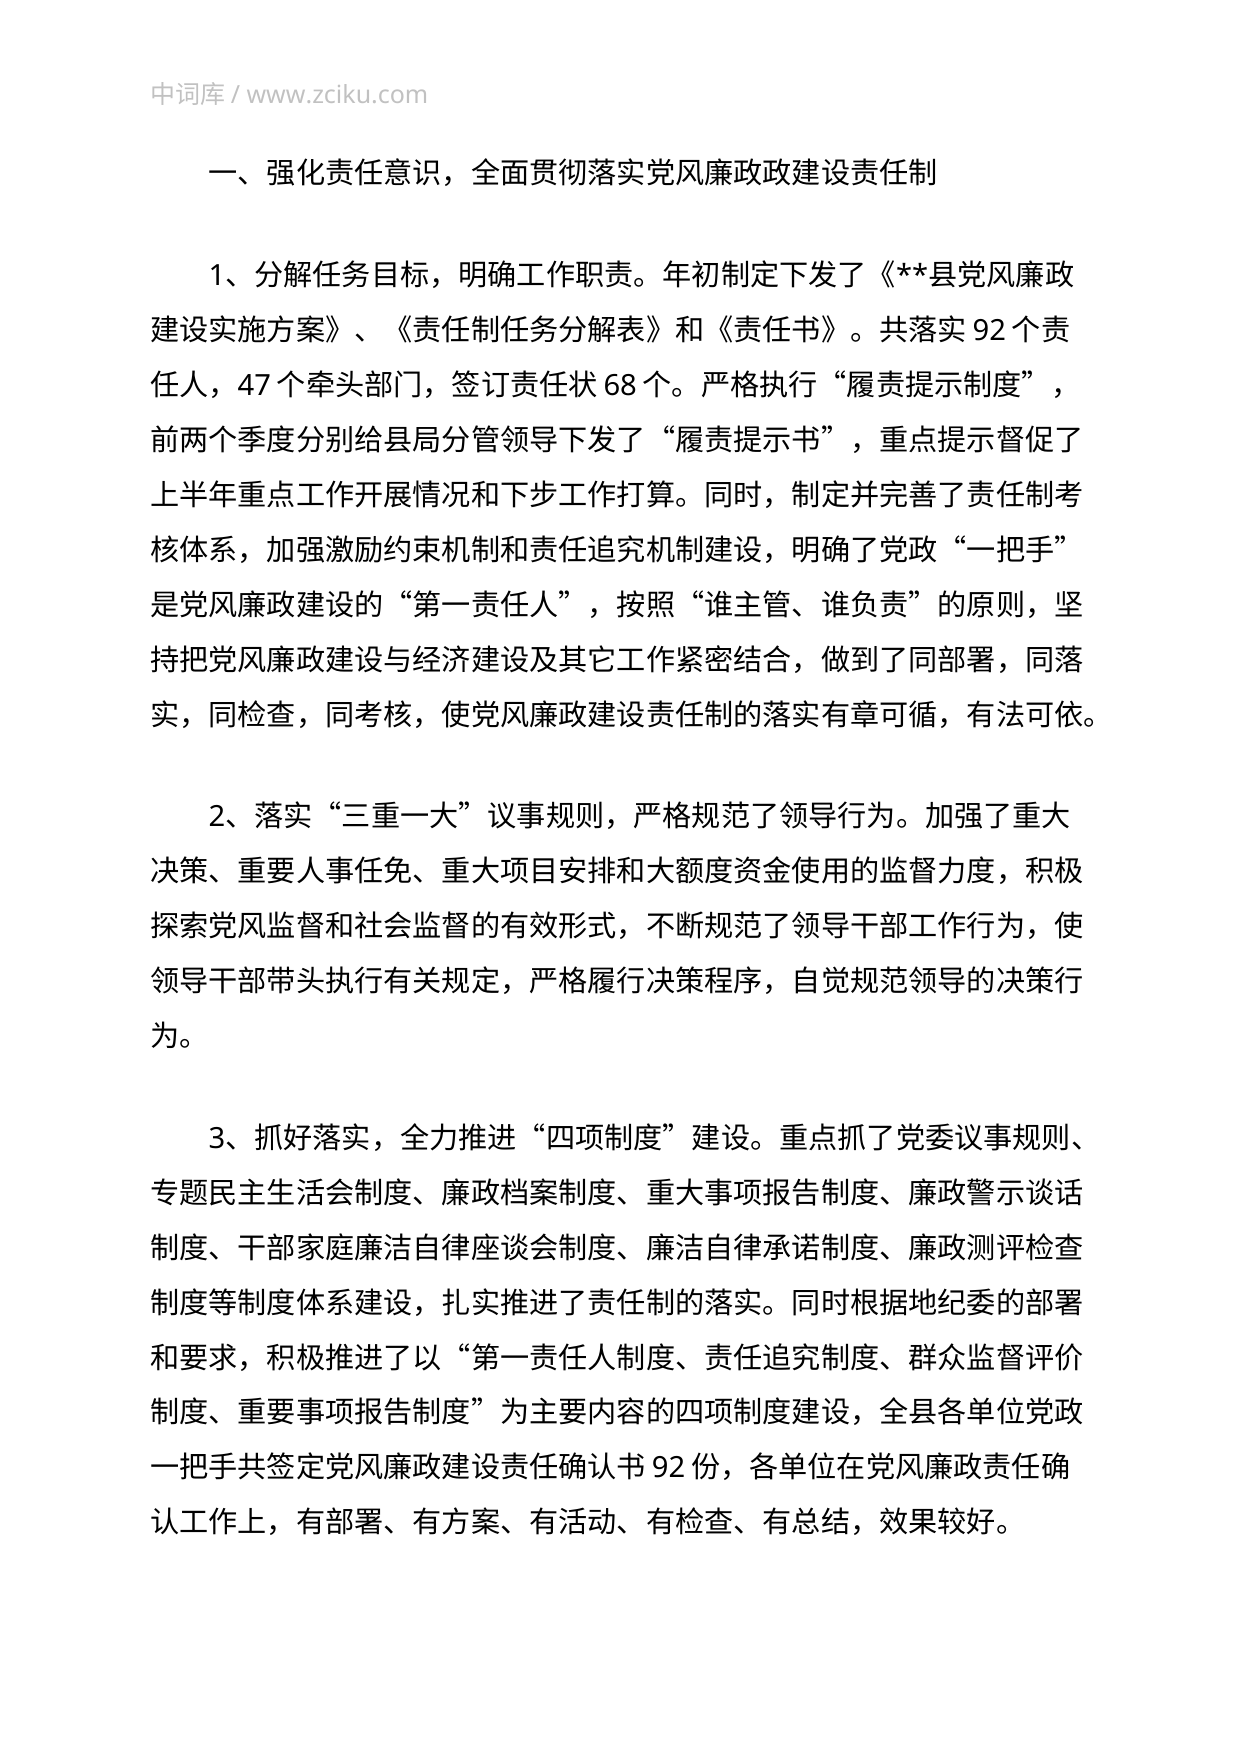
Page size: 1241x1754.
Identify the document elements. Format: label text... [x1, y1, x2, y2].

text 3、抓好落实，全力推进“四项制度”建设。重点抓了党委议事规则、专题民主生活会制度、廉政档案制度、重大事项报告制度、廉政警示谈话制度、干部家庭廉洁自律座谈会制度、廉洁自律承诺制度、廉政测评检查制度等制度体系建设，扎实推进了责任制的落实。同时根据地纪委的部署和要求，积极推进了以“第一责任人制度、责任追究制度、群众监督评价制度、重要事项报告制度”为主要内容的四项制度建设，全县各单位党政一把手共签定党风廉政建设责任确认书92份，各单位在党风廉政责任确认工作上，有部署、有方案、有活动、有检查、有总结，效果较好。 [150, 1114, 1090, 1541]
text 2、落实“三重一大”议事规则，严格规范了领导行为。加强了重大决策、重要人事任免、重大项目安排和大额度资金使用的监督力度，积极探索党风监督和社会监督的有效形式，不断规范了领导干部工作行为，使领导干部带头执行有关规定，严格履行决策程序，自觉规范领导的决策行为。 [150, 793, 1090, 1055]
text 一、强化责任意识，全面贯彻落实党风廉政政建设责任制 [150, 150, 1090, 192]
text 1、分解任务目标，明确工作职责。年初制定下发了《**县党风廉政建设实施方案》、《责任制任务分解表》和《责任书》。共落实92个责任人，47个牵头部门，签订责任状68个。严格执行“履责提示制度”，前两个季度分别给县局分管领导下发了“履责提示书”，重点提示督促了上半年重点工作开展情况和下步工作打算。同时，制定并完善了责任制考核体系，加强激励约束机制和责任追究机制建设，明确了党政“一把手”是党风廉政建设的“第一责任人”，按照“谁主管、谁负责”的原则，坚持把党风廉政建设与经济建设及其它工作紧密结合，做到了同部署，同落实，同检查，同考核，使党风廉政建设责任制的落实有章可循，有法可依。 [150, 252, 1090, 733]
